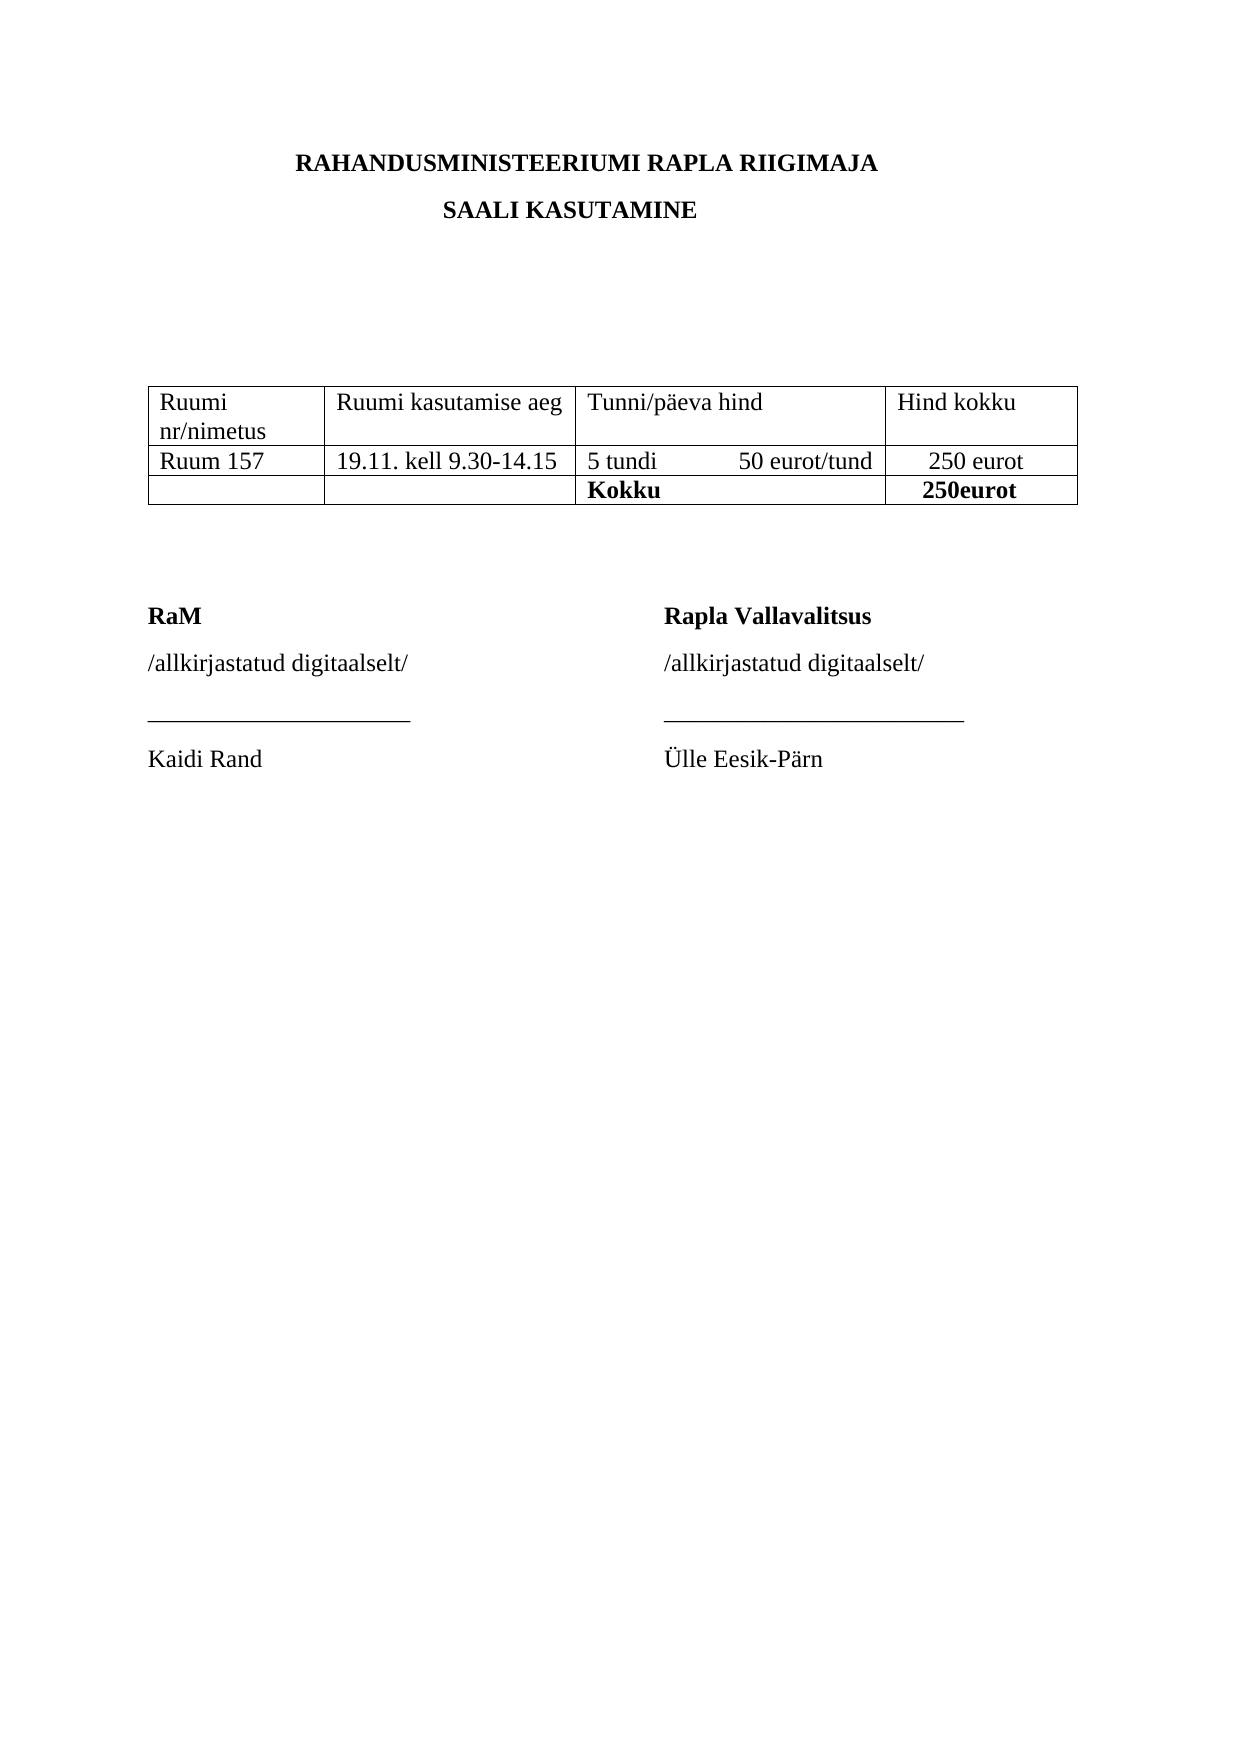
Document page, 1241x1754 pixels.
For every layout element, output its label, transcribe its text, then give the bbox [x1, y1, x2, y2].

table_header Hind kokku [886, 387, 1077, 445]
table_cell 250 eurot [886, 446, 1077, 474]
table_cell [149, 476, 324, 504]
table_header Ruumi nr/nimetus [149, 387, 324, 445]
table_cell [325, 476, 575, 504]
text /allkirjastatud digitaalselt/ /allkirjastatud digitaalselt/ [148, 648, 1093, 677]
table_cell 19.11. kell 9.30-14.15 [325, 446, 575, 474]
text SAALI KASUTAMINE [369, 195, 1093, 224]
table_cell Ruum 157 [149, 446, 324, 474]
table_cell 250eurot [886, 476, 1077, 504]
text RaM Rapla Vallavalitsus [148, 601, 1093, 629]
text _____________________ ________________________ [148, 696, 1093, 725]
text RAHANDUSMINISTEERIUMI RAPLA RIIGIMAJA [221, 148, 1093, 176]
text Kaidi Rand Ülle Eesik-Pärn [148, 744, 1093, 773]
table_header Ruumi kasutamise aeg [325, 387, 575, 445]
table_header Tunni/päeva hind [576, 387, 885, 445]
table_cell 5 tundi 50 eurot/tund [576, 446, 885, 474]
table_cell Kokku [576, 476, 885, 504]
